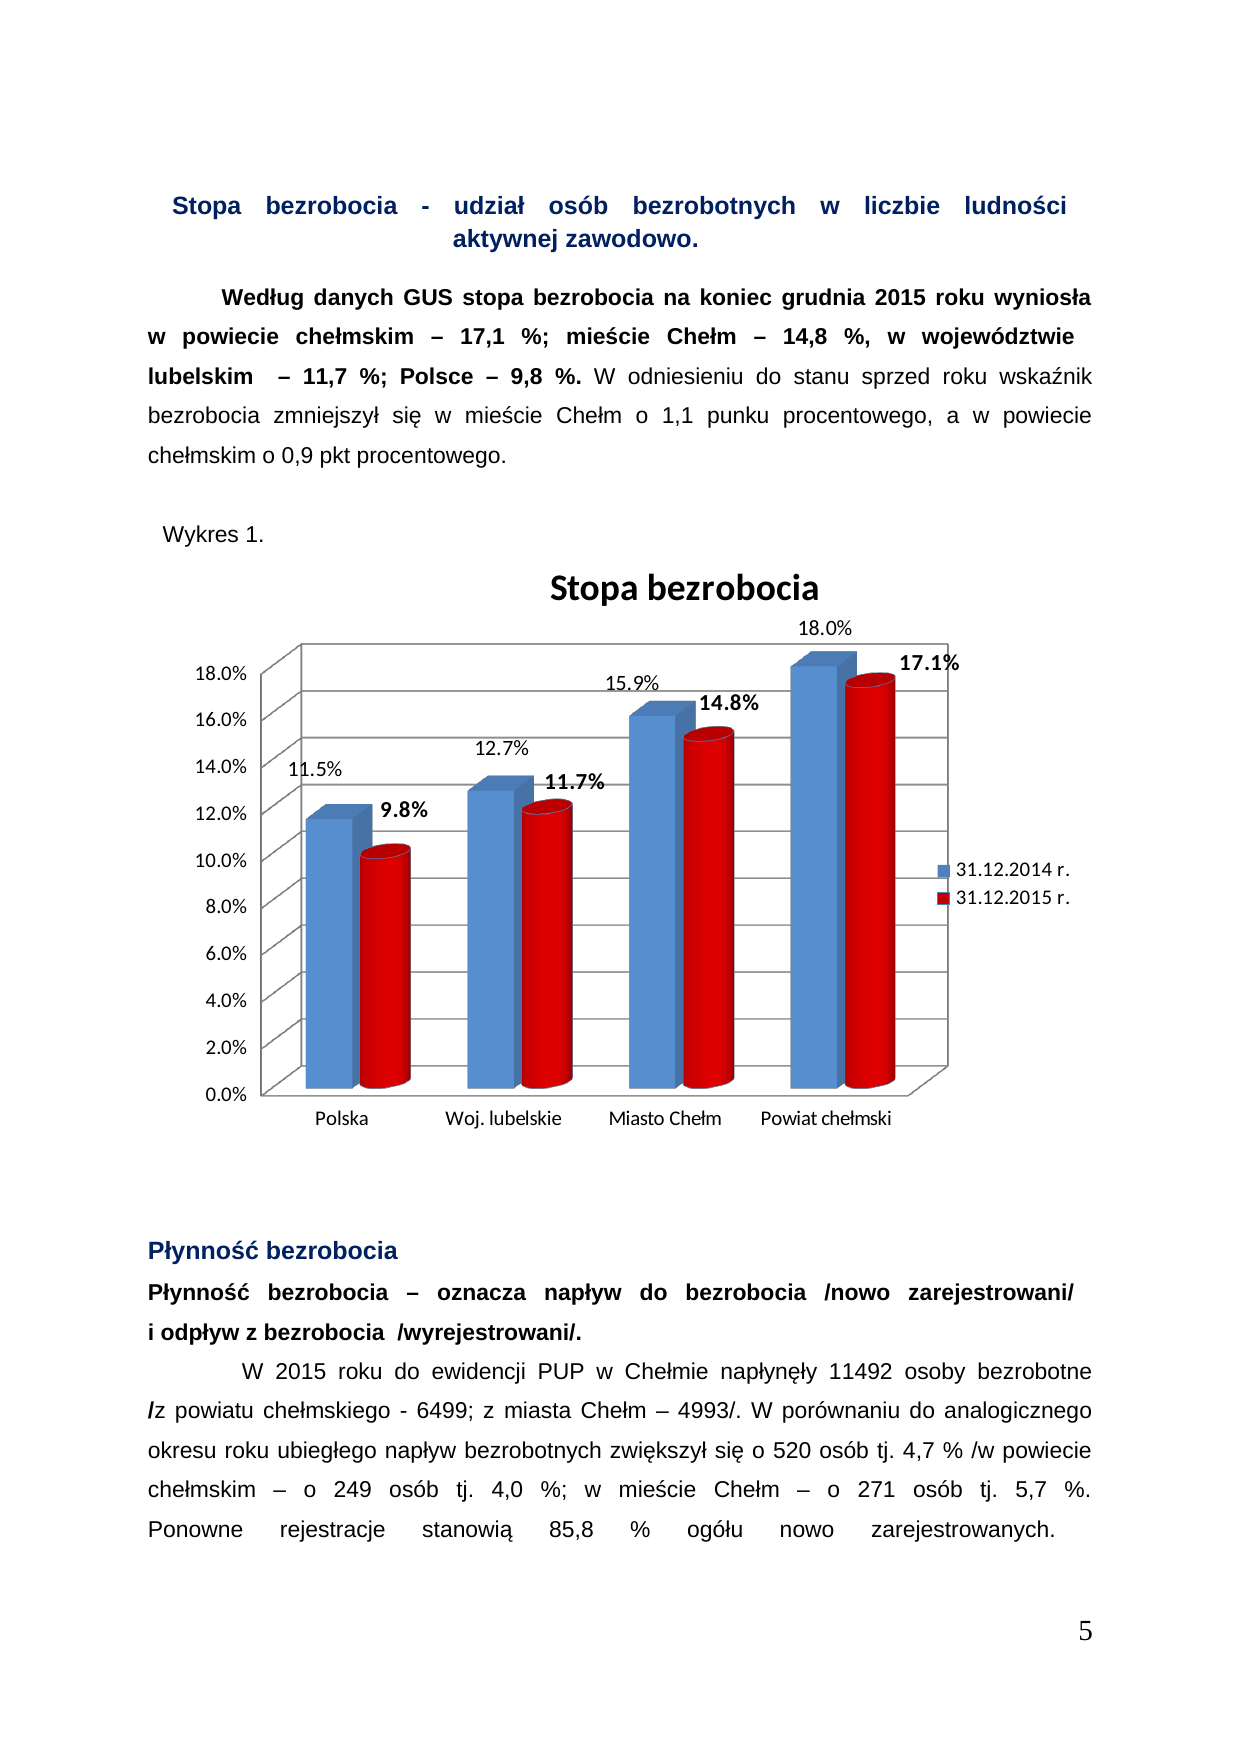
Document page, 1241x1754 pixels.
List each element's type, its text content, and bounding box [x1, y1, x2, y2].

text Płynność bezrobocia – oznacza napływ do bezrobocia /nowo zarejestrowani/ i odpływ z bezrobocia /wyrejestrowani/. [148, 1279, 1092, 1345]
text Płynność bezrobocia [148, 1236, 1092, 1265]
text Według danych GUS stopa bezrobocia na koniec grudnia 2015 roku wyniosła w powiecie chełmskim – 17,1 %; mieście Chełm – 14,8 %, w województwie lubelskim – 11,7 %; Polsce – 9,8 %. W odniesieniu do stanu sprzed roku wskaźnik bezrobocia zmniejszył się w mieście Chełm o 1,1 punku procentowego, a w powiecie chełmskim o 0,9 pkt procentowego. [148, 284, 1092, 468]
text Wykres 1. [148, 521, 1092, 547]
table_header [148, 560, 1240, 1186]
text Stopa bezrobocia - udział osób bezrobotnych w liczbie ludności aktywnej zawodowo. [148, 191, 1092, 253]
text W 2015 roku do ewidencji PUP w Chełmie napłynęły 11492 osoby bezrobotne /z powiatu chełmskiego - 6499; z miasta Chełm – 4993/. W porównaniu do analogicznego okresu roku ubiegłego napływ bezrobotnych zwiększył się o 520 osób tj. 4,7 % /w powiecie chełmskim – o 249 osób tj. 4,0 %; w mieście Chełm – o 271 osób tj. 5,7 %. Ponowne rejestracje stanowią 85,8 % ogółu nowo zarejestrowanych. [148, 1358, 1092, 1593]
